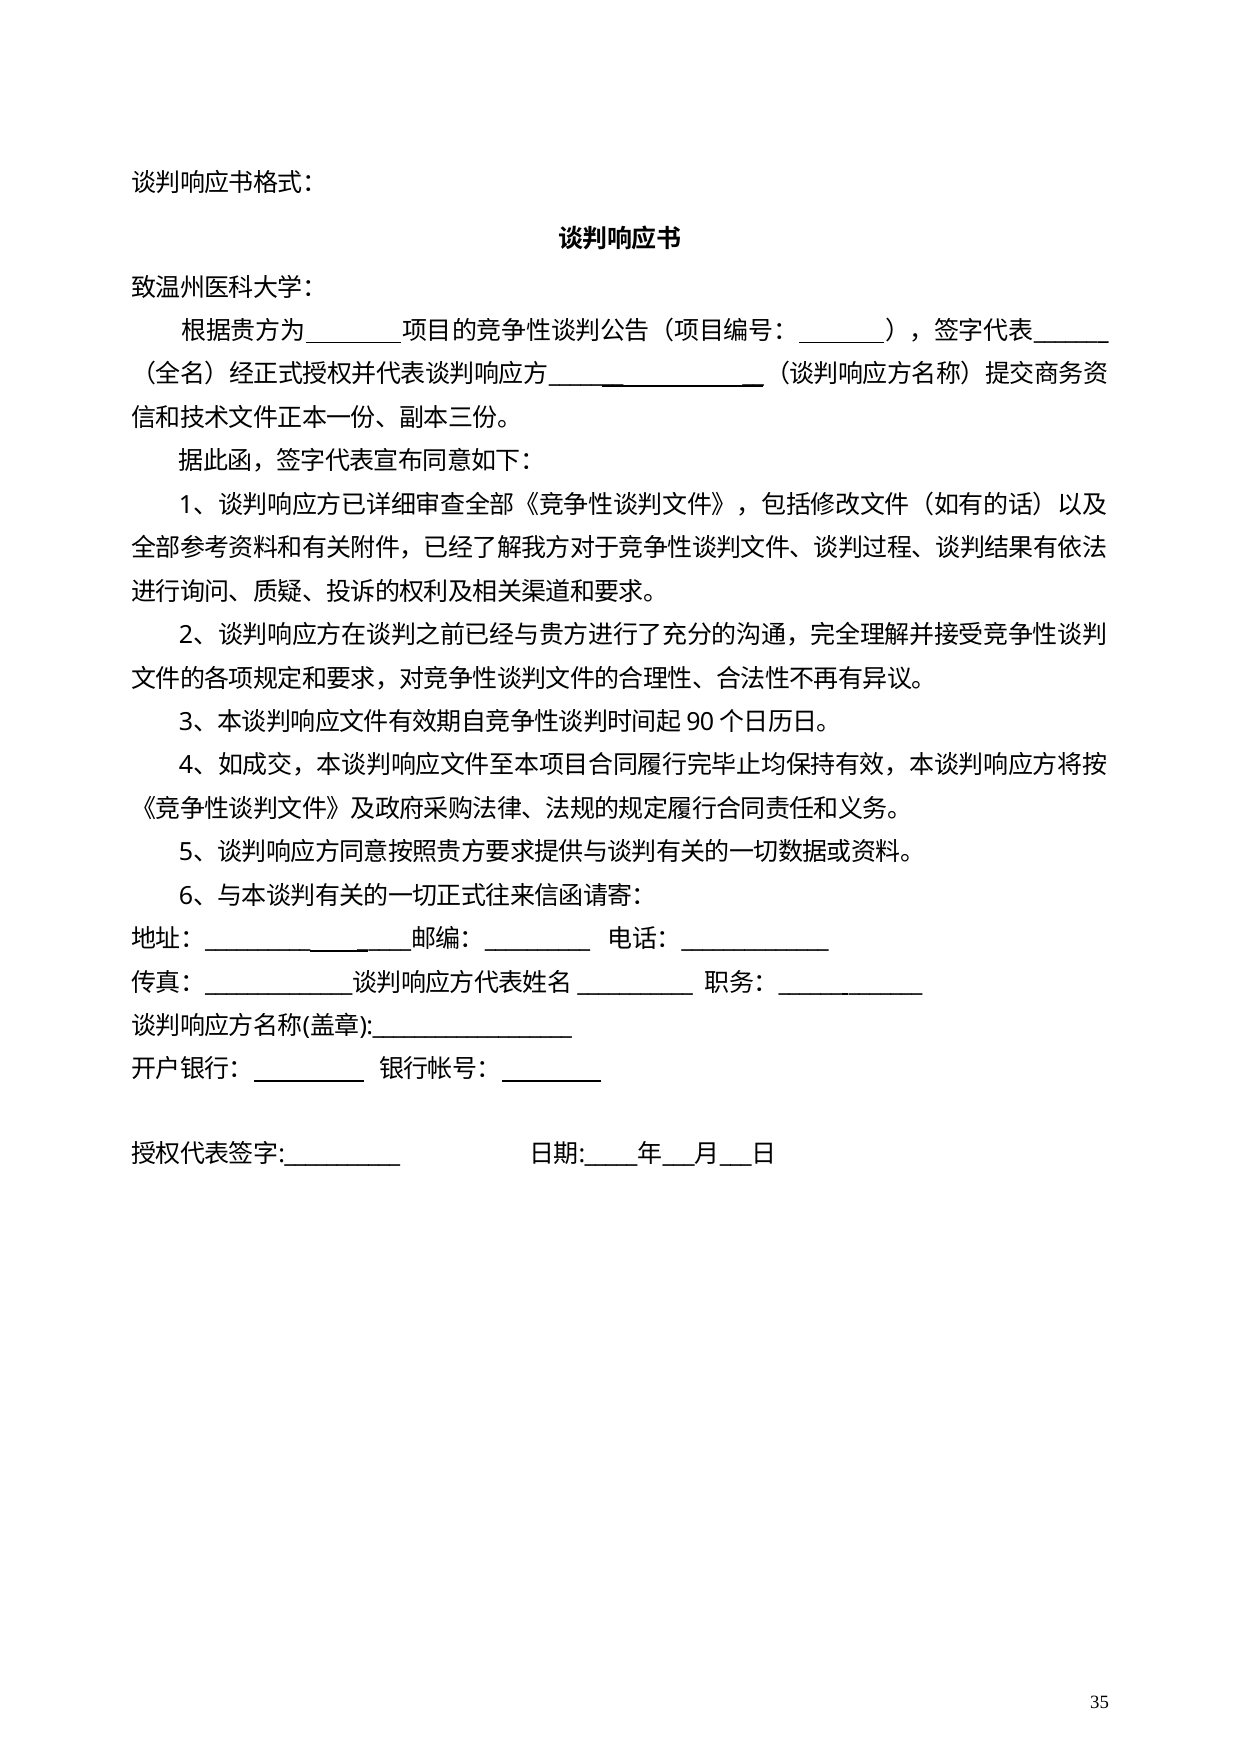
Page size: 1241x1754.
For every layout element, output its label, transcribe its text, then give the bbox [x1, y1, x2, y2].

text 传真：______________谈判响应方代表姓名 ___________ 职务：______ _______ [131, 962, 1108, 998]
text 2、谈判响应方在谈判之前已经与贵方进行了充分的沟通，完全理解并接受竞争性谈判文件的各项规定和要求，对竞争性谈判文件的合理性、合法性不再有异议。 [131, 614, 1108, 694]
text 谈判响应方名称(盖章):___________________ [131, 1006, 1108, 1042]
text 据此函，签字代表宣布同意如下： [131, 441, 1108, 477]
text 授权代表签字:___________ 日期:_____年___月___日 [131, 1133, 1108, 1169]
text 谈判响应书格式： [131, 162, 1108, 199]
text 5、谈判响应方同意按照贵方要求提供与谈判有关的一切数据或资料。 [131, 832, 1108, 868]
text 1、谈判响应方已详细审查全部《竞争性谈判文件》，包括修改文件（如有的话）以及全部参考资料和有关附件，已经了解我方对于竞争性谈判文件、谈判过程、谈判结果有依法进行询问、质疑、投诉的权利及相关渠道和要求。 [131, 484, 1108, 607]
text 4、如成交，本谈判响应文件至本项目合同履行完毕止均保持有效，本谈判响应方将按《竞争性谈判文件》及政府采购法律、法规的规定履行合同责任和义务。 [131, 745, 1108, 824]
text 根据贵方为 项目的竞争性谈判公告（项目编号： ），签字代表_______ （全名）经正式授权并代表谈判响应方_______ __（谈判响应方名称）提交商务资信和技术文件正本一份、副本三份。 [131, 311, 1108, 434]
text 谈判响应书 [131, 218, 1108, 255]
text 地址：__________ _____邮编：__________ 电话：______________ [131, 919, 1108, 955]
text 致温州医科大学： [131, 267, 1108, 303]
text 开户银行： 银行帐号： [131, 1049, 1108, 1085]
text 3、本谈判响应文件有效期自竞争性谈判时间起 90个日历日。 [131, 701, 1108, 738]
text 6、与本谈判有关的一切正式往来信函请寄： [131, 875, 1108, 911]
